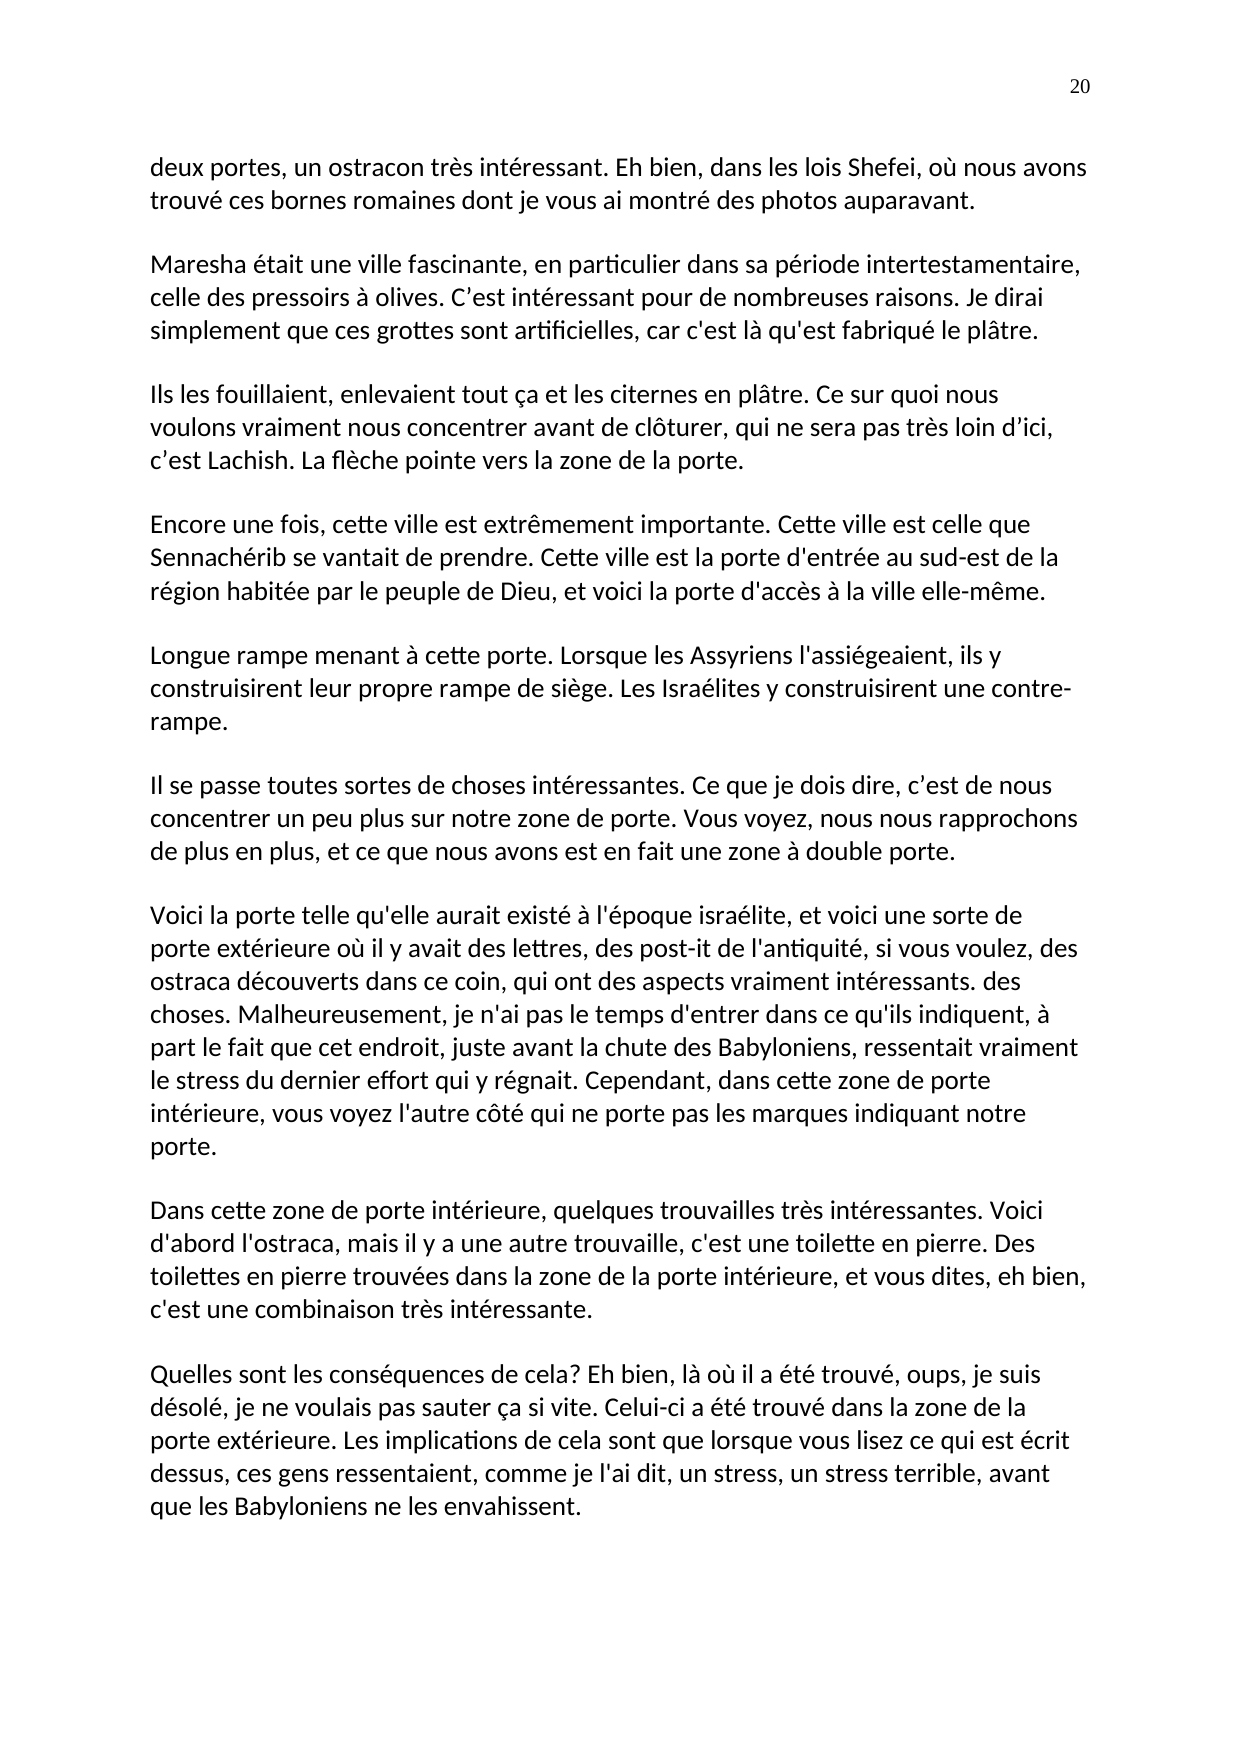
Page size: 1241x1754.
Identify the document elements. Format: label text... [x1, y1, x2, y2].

text Encore une fois, cette ville est extrêmement importante. Cette ville est celle que Sennachérib se vantait de prendre. Cette ville est la porte d'entrée au sud-est de la région habitée par le peuple de Dieu, et voici la porte d'accès à la ville elle-même. [150, 508, 1090, 607]
text Maresha était une ville fascinante, en particulier dans sa période intertestamentaire, celle des pressoirs à olives. C’est intéressant pour de nombreuses raisons. Je dirai simplement que ces grottes sont artificielles, car c'est là qu'est fabriqué le plâtre. [150, 247, 1090, 346]
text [150, 150, 1090, 216]
text Dans cette zone de porte intérieure, quelques trouvailles très intéressantes. Voici d'abord l'ostraca, mais il y a une autre trouvaille, c'est une toilette en pierre. Des toilettes en pierre trouvées dans la zone de la porte intérieure, et vous dites, eh bien, c'est une combinaison très intéressante. [150, 1193, 1090, 1326]
text Quelles sont les conséquences de cela? Eh bien, là où il a été trouvé, oups, je suis désolé, je ne voulais pas sauter ça si vite. Celui-ci a été trouvé dans la zone de la porte extérieure. Les implications de cela sont que lorsque vous lisez ce qui est écrit dessus, ces gens ressentaient, comme je l'ai dit, un stress, un stress terrible, avant que les Babyloniens ne les envahissent. [150, 1357, 1090, 1522]
text Il se passe toutes sortes de choses intéressantes. Ce que je dois dire, c’est de nous concentrer un peu plus sur notre zone de porte. Vous voyez, nous nous rapprochons de plus en plus, et ce que nous avons est en fait une zone à double porte. [150, 768, 1090, 867]
text Ils les fouillaient, enlevaient tout ça et les citernes en plâtre. Ce sur quoi nous voulons vraiment nous concentrer avant de clôturer, qui ne sera pas très loin d’ici, c’est Lachish. La flèche pointe vers la zone de la porte. [150, 377, 1090, 476]
text Voici la porte telle qu'elle aurait existé à l'époque israélite, et voici une sorte de porte extérieure où il y avait des lettres, des post-it de l'antiquité, si vous voulez, des ostraca découverts dans ce coin, qui ont des aspects vraiment intéressants. des choses. Malheureusement, je n'ai pas le temps d'entrer dans ce qu'ils indiquent, à part le fait que cet endroit, juste avant la chute des Babyloniens, ressentait vraiment le stress du dernier effort qui y régnait. Cependant, dans cette zone de porte intérieure, vous voyez l'autre côté qui ne porte pas les marques indiquant notre porte. [150, 898, 1090, 1162]
text Longue rampe menant à cette porte. Lorsque les Assyriens l'assiégeaient, ils y construisirent leur propre rampe de siège. Les Israélites y construisirent une contre-rampe. [150, 638, 1090, 737]
